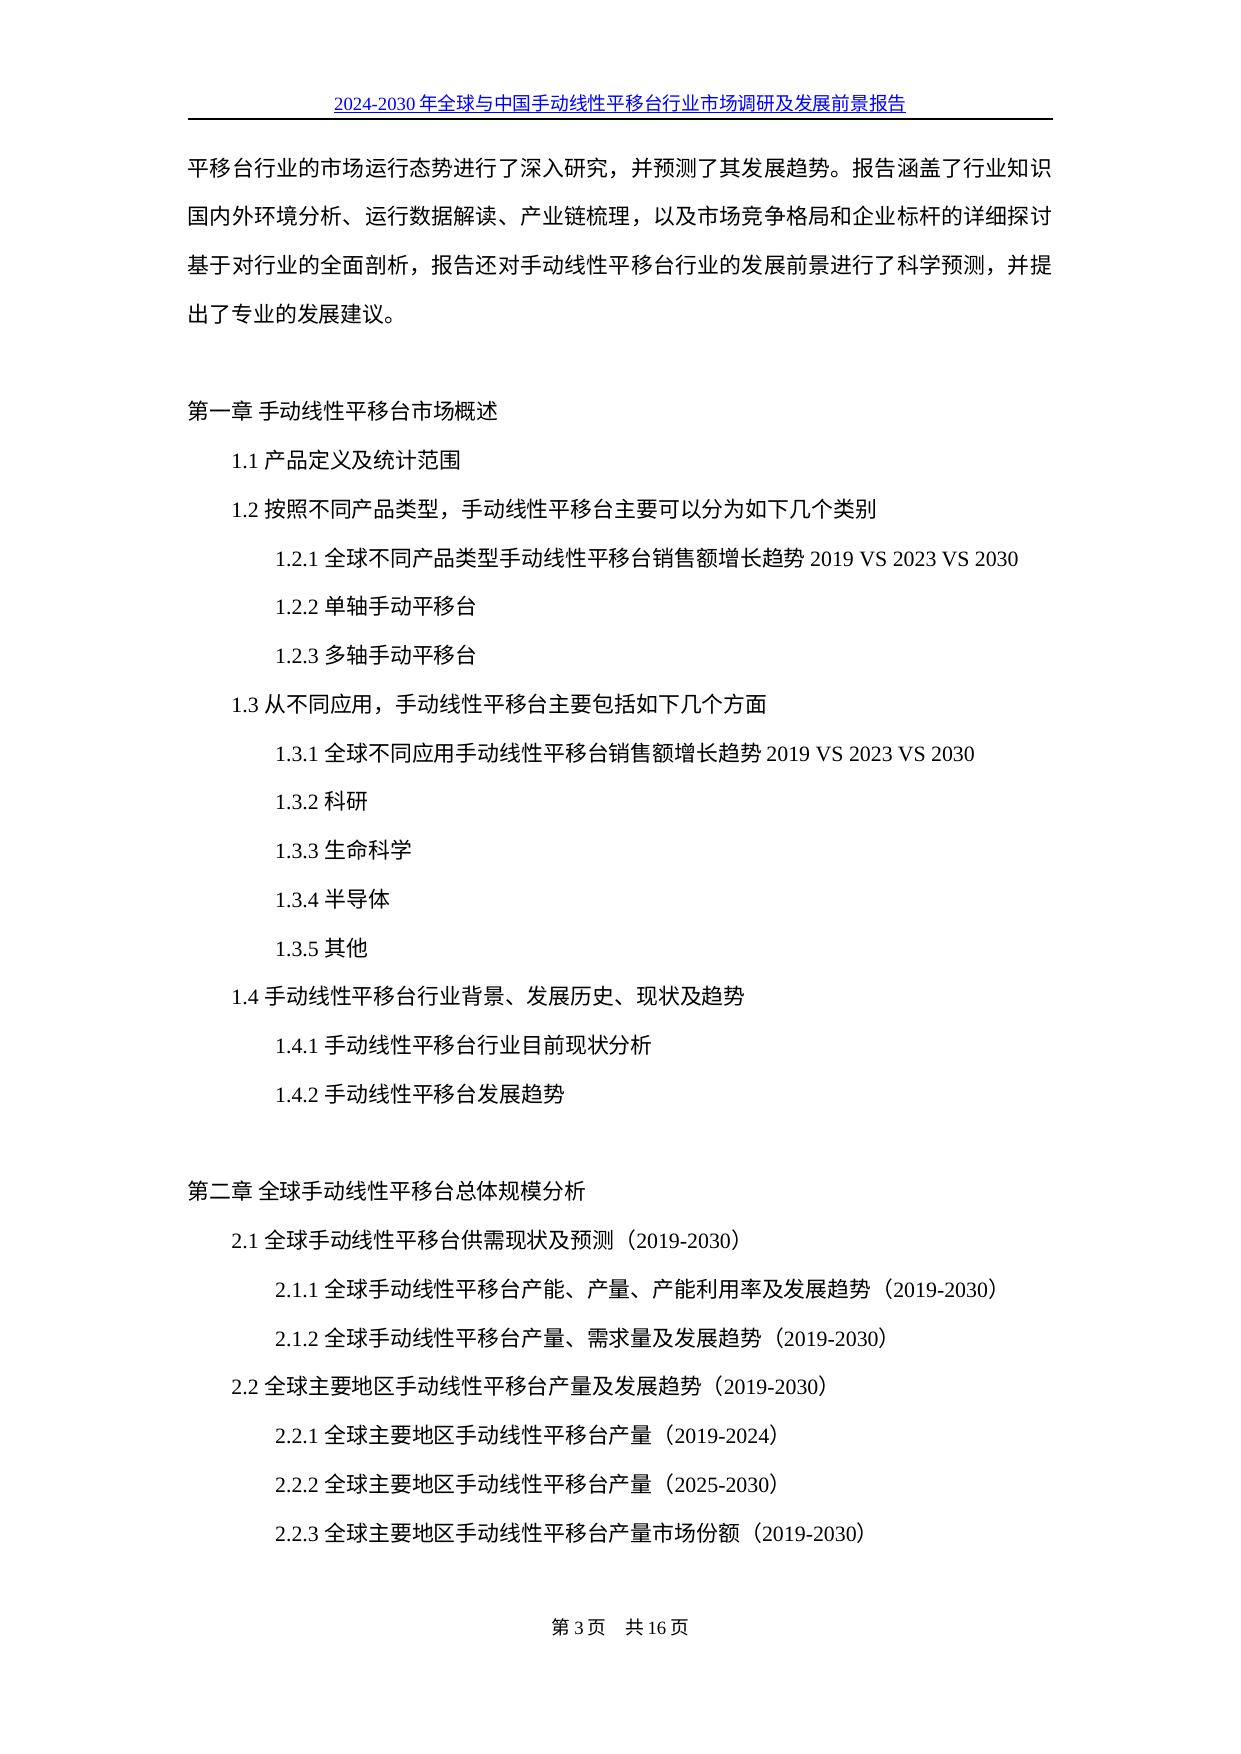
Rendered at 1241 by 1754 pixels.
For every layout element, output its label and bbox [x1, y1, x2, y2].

text [187, 150, 1053, 1548]
